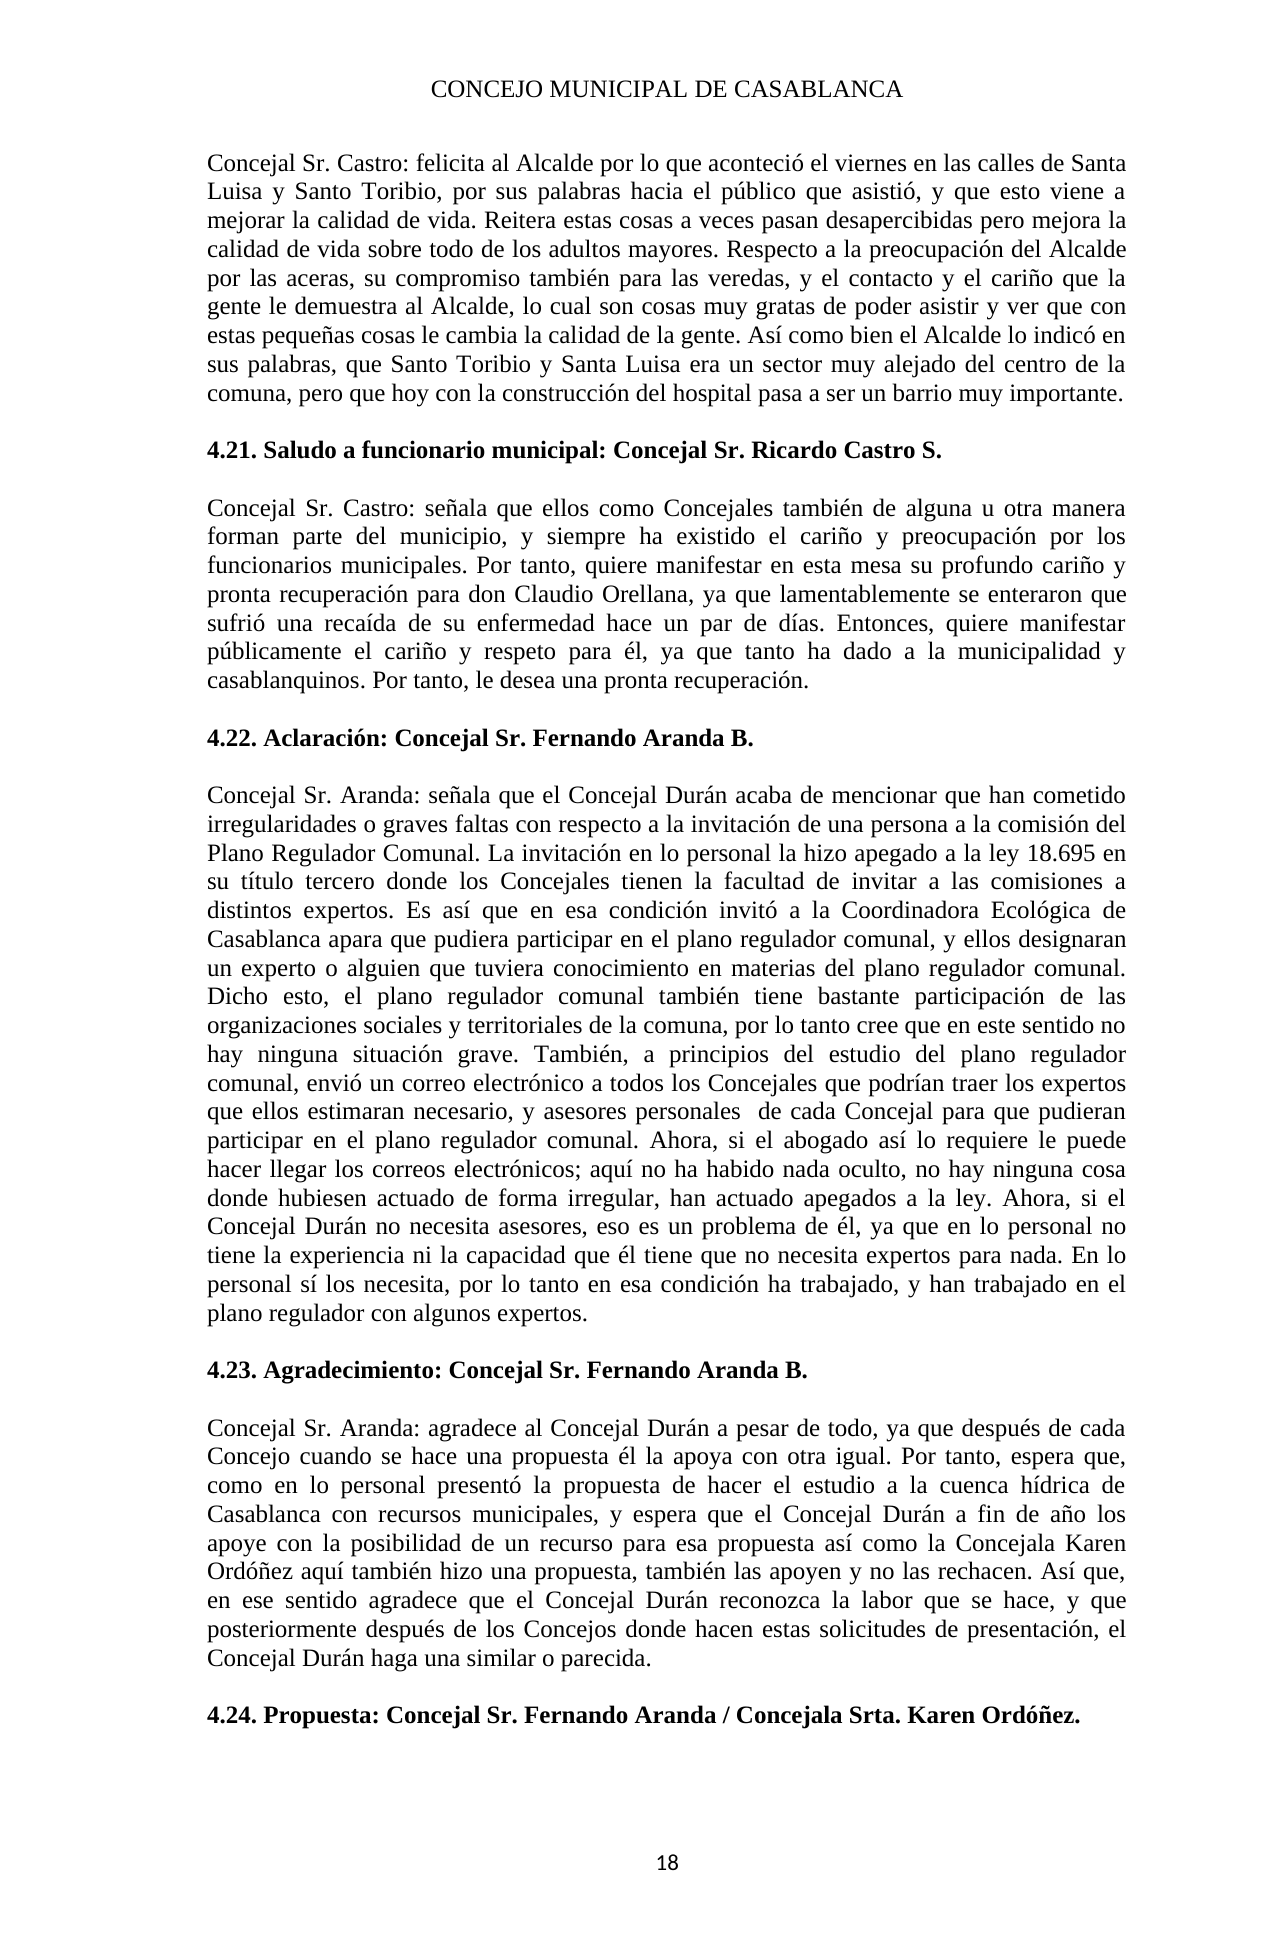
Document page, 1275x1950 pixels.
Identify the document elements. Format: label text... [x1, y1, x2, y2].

text Concejal Sr. Castro: felicita al Alcalde por lo que aconteció el viernes en las calles de Santa Luisa y Santo Toribio, por sus palabras hacia el público que asistió, y que esto viene a mejorar la calidad de vida. Reitera estas cosas a veces pasan desapercibidas pero mejora la calidad de vida sobre todo de los adultos mayores. Respecto a la preocupación del Alcalde por las aceras, su compromiso también para las veredas, y el contacto y el cariño que la gente le demuestra al Alcalde, lo cual son cosas muy gratas de poder asistir y ver que con estas pequeñas cosas le cambia la calidad de la gente. Así como bien el Alcalde lo indicó en sus palabras, que Santo Toribio y Santa Luisa era un sector muy alejado del centro de la comuna, pero que hoy con la construcción del hospital pasa a ser un barrio muy importante. [207, 148, 1127, 406]
text Concejal Sr. Aranda: señala que el Concejal Durán acaba de mencionar que han cometido irregularidades o graves faltas con respecto a la invitación de una persona a la comisión del Plano Regulador Comunal. La invitación en lo personal la hizo apegado a la ley 18.695 en su título tercero donde los Concejales tienen la facultad de invitar a las comisiones a distintos expertos. Es así que en esa condición invitó a la Coordinadora Ecológica de Casablanca apara que pudiera participar en el plano regulador comunal, y ellos designaran un experto o alguien que tuviera conocimiento en materias del plano regulador comunal. Dicho esto, el plano regulador comunal también tiene bastante participación de las organizaciones sociales y territoriales de la comuna, por lo tanto cree que en este sentido no hay ninguna situación grave. También, a principios del estudio del plano regulador comunal, envió un correo electrónico a todos los Concejales que podrían traer los expertos que ellos estimaran necesario, y asesores personales de cada Concejal para que pudieran participar en el plano regulador comunal. Ahora, si el abogado así lo requiere le puede hacer llegar los correos electrónicos; aquí no ha habido nada oculto, no hay ninguna cosa donde hubiesen actuado de forma irregular, han actuado apegados a la ley. Ahora, si el Concejal Durán no necesita asesores, eso es un problema de él, ya que en lo personal no tiene la experiencia ni la capacidad que él tiene que no necesita expertos para nada. En lo personal sí los necesita, por lo tanto en esa condición ha trabajado, y han trabajado en el plano regulador con algunos expertos. [207, 780, 1127, 1326]
text 4.24. Propuesta: Concejal Sr. Fernando Aranda / Concejala Srta. Karen Ordóñez. [207, 1700, 1127, 1729]
text Concejal Sr. Aranda: agradece al Concejal Durán a pesar de todo, ya que después de cada Concejo cuando se hace una propuesta él la apoya con otra igual. Por tanto, espera que, como en lo personal presentó la propuesta de hacer el estudio a la cuenca hídrica de Casablanca con recursos municipales, y espera que el Concejal Durán a fin de año los apoye con la posibilidad de un recurso para esa propuesta así como la Concejala Karen Ordóñez aquí también hizo una propuesta, también las apoyen y no las rechacen. Así que, en ese sentido agradece que el Concejal Durán reconozca la labor que se hace, y que posteriormente después de los Concejos donde hacen estas solicitudes de presentación, el Concejal Durán haga una similar o parecida. [207, 1413, 1127, 1671]
text 4.23. Agradecimiento: Concejal Sr. Fernando Aranda B. [207, 1355, 1127, 1384]
text 4.22. Aclaración: Concejal Sr. Fernando Aranda B. [207, 723, 1127, 751]
text Concejal Sr. Castro: señala que ellos como Concejales también de alguna u otra manera forman parte del municipio, y siempre ha existido el cariño y preocupación por los funcionarios municipales. Por tanto, quiere manifestar en esta mesa su profundo cariño y pronta recuperación para don Claudio Orellana, ya que lamentablemente se enteraron que sufrió una recaída de su enfermedad hace un par de días. Entonces, quiere manifestar públicamente el cariño y respeto para él, ya que tanto ha dado a la municipalidad y casablanquinos. Por tanto, le desea una pronta recuperación. [207, 493, 1127, 694]
text 4.21. Saludo a funcionario municipal: Concejal Sr. Ricardo Castro S. [207, 435, 1127, 464]
